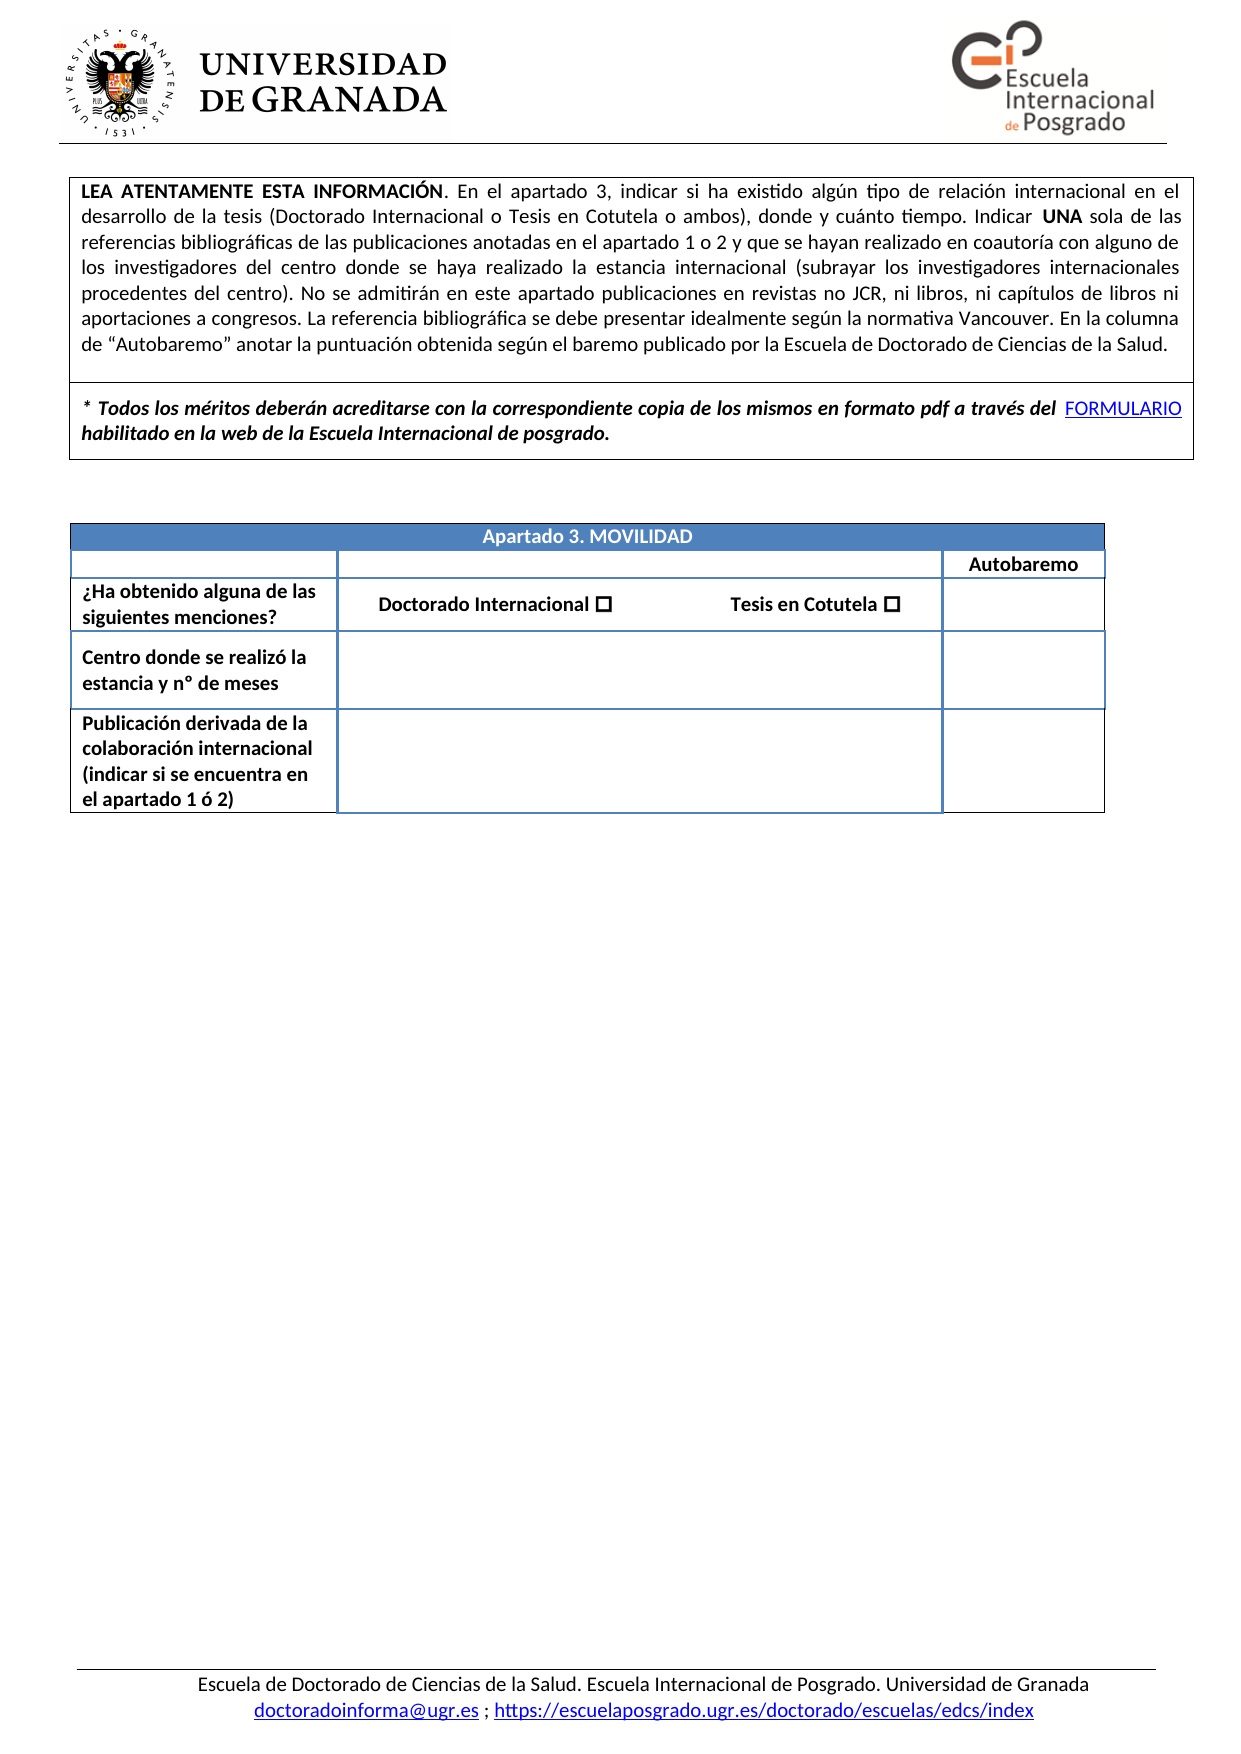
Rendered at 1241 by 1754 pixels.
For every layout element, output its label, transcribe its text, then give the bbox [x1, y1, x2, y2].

table_cell ¿Ha obtenido alguna de las siguientes menciones? [71, 579, 336, 629]
table_cell [339, 551, 941, 577]
picture [59, 23, 453, 142]
picture [938, 14, 1167, 142]
table_header Apartado 3. MOVILIDAD [71, 524, 1104, 549]
table_cell [944, 632, 1104, 708]
table_cell [944, 579, 1104, 629]
table_cell [339, 632, 941, 708]
table_cell Autobaremo [944, 551, 1104, 577]
table_cell * Todos los méritos deberán acreditarse con la correspondiente copia de los mismos en formato pdf a través del FORMULARIO habilitado en la web de la Escuela Internacional de posgrado. [70, 383, 1193, 458]
table_cell [72, 551, 336, 577]
table_header LEA ATENTAMENTE ESTA INFORMACIÓN. En el apartado 3, indicar si ha existido algún tipo de relación internacional en el desarrollo de la tesis (Doctorado Internacional o Tesis en Cotutela o ambos), donde y cuánto tiempo. Indicar UNA sola de las referencias bibliográficas de las publicaciones anotadas en el apartado 1 o 2 y que se hayan realizado en coautoría con alguno de los investigadores del centro donde se haya realizado la estancia internacional (subrayar los investigadores internacionales procedentes del centro). No se admitirán en este apartado publicaciones en revistas no JCR, ni libros, ni capítulos de libros ni aportaciones a congresos. La referencia bibliográfica se debe presentar idealmente según la normativa Vancouver. En la columna de “Autobaremo” anotar la puntuación obtenida según el baremo publicado por la Escuela de Doctorado de Ciencias de la Salud. [70, 178, 1193, 382]
table_cell [944, 710, 1104, 812]
table_cell Centro donde se realizó la estancia y nº de meses [72, 632, 336, 708]
table_cell Publicación derivada de la colaboración internacional (indicar si se encuentra en el apartado 1 ó 2) [71, 710, 336, 812]
table_cell [339, 710, 941, 812]
table_cell Doctorado Internacional Tesis en Cotutela [339, 579, 941, 629]
